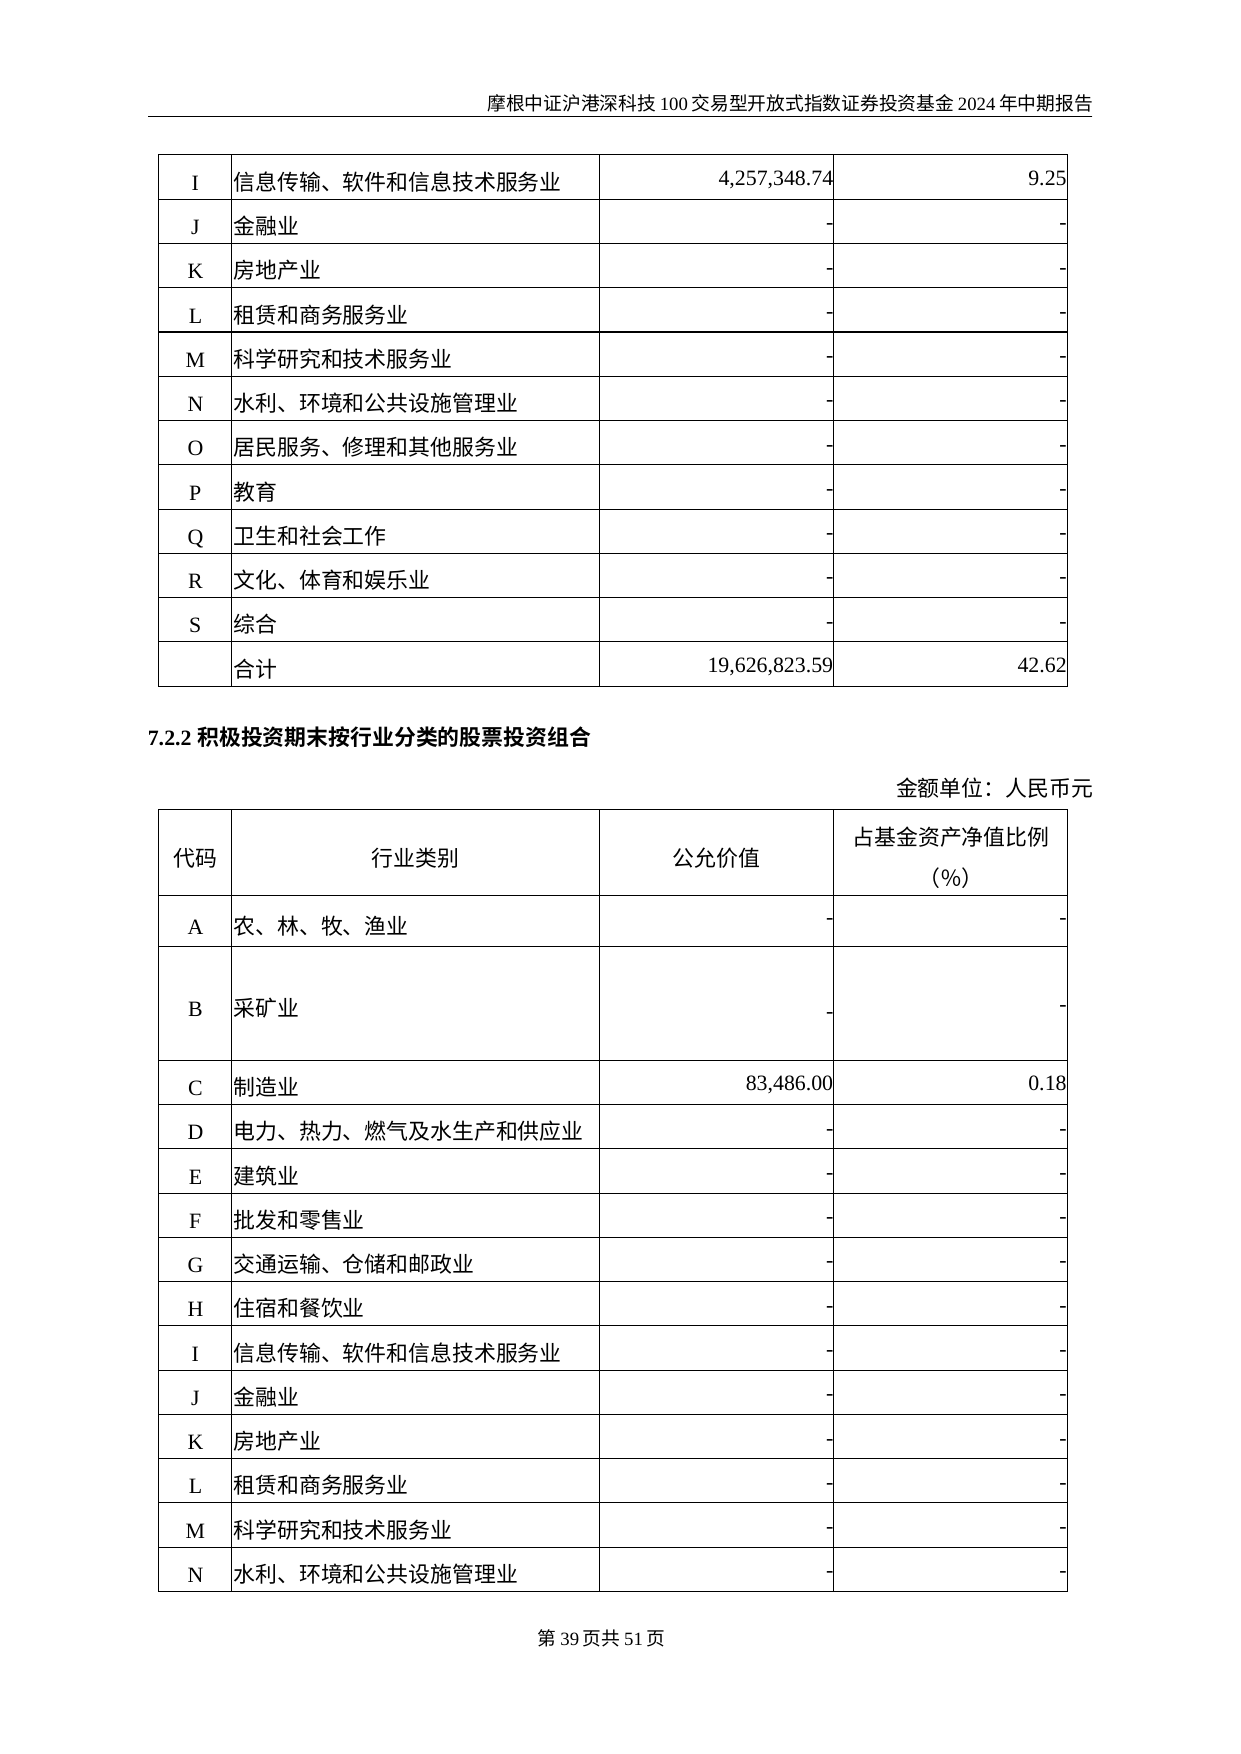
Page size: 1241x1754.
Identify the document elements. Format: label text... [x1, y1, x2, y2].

table_cell 房地产业 [232, 1415, 599, 1458]
table_cell - [600, 288, 833, 331]
table_cell 综合 [232, 598, 599, 641]
table_cell - [600, 896, 833, 946]
table_cell - [834, 1282, 1067, 1325]
table_cell D [159, 1105, 231, 1148]
table_cell - [600, 554, 833, 597]
table_cell - [600, 200, 833, 243]
table_cell - [600, 1149, 833, 1192]
table_cell L [159, 288, 231, 331]
table_cell K [159, 244, 231, 287]
table_cell 教育 [232, 465, 599, 508]
table_cell - [600, 244, 833, 287]
table_cell H [159, 1282, 231, 1325]
table_cell - [834, 1548, 1067, 1591]
table_cell 制造业 [232, 1061, 599, 1104]
table_cell - [600, 1371, 833, 1414]
table_cell A [159, 896, 231, 946]
table_cell - [600, 421, 833, 464]
table_cell 83,486.00 [600, 1061, 833, 1104]
table_cell G [159, 1238, 231, 1281]
table_cell 居民服务、修理和其他服务业 [232, 421, 599, 464]
table_cell 信息传输、软件和信息技术服务业 [232, 155, 599, 198]
table_cell 合计 [232, 642, 599, 686]
table_cell M [159, 333, 231, 376]
table_cell - [834, 1326, 1067, 1369]
table_cell - [834, 896, 1067, 946]
table_cell - [834, 1503, 1067, 1547]
table_cell 9.25 [834, 155, 1067, 198]
table_cell 交通运输、仓储和邮政业 [232, 1238, 599, 1281]
table_cell - [600, 510, 833, 553]
table_cell - [600, 465, 833, 508]
table_cell - [600, 1282, 833, 1325]
table_cell - [834, 465, 1067, 508]
table_cell 采矿业 [232, 947, 599, 1059]
table_cell J [159, 1371, 231, 1414]
table_cell 农、林、牧、渔业 [232, 896, 599, 946]
table_cell 19,626,823.59 [600, 642, 833, 686]
table_cell 水利、环境和公共设施管理业 [232, 377, 599, 420]
table_cell - [834, 1415, 1067, 1458]
table_cell - [834, 1105, 1067, 1148]
table_cell 信息传输、软件和信息技术服务业 [232, 1326, 599, 1369]
table_cell N [159, 1548, 231, 1591]
table_cell - [600, 1459, 833, 1502]
table_cell 42.62 [834, 642, 1067, 686]
table_cell 住宿和餐饮业 [232, 1282, 599, 1325]
table_cell 建筑业 [232, 1149, 599, 1192]
table_cell 水利、环境和公共设施管理业 [232, 1548, 599, 1591]
table_cell - [834, 288, 1067, 331]
table_cell 4,257,348.74 [600, 155, 833, 198]
table_cell - [834, 947, 1067, 1059]
table_cell 电力、热力、燃气及水生产和供应业 [232, 1105, 599, 1148]
table_cell P [159, 465, 231, 508]
table_cell 金融业 [232, 200, 599, 243]
table_cell - [600, 1105, 833, 1148]
table_header 行业类别 [232, 810, 599, 895]
table_header 代码 [159, 810, 231, 895]
table_cell - [600, 1503, 833, 1547]
table_header 公允价值 [600, 810, 833, 895]
table_cell - [834, 510, 1067, 553]
table_cell - [834, 598, 1067, 641]
table_cell - [600, 947, 833, 1059]
table_cell 0.18 [834, 1061, 1067, 1104]
table_cell 批发和零售业 [232, 1194, 599, 1237]
table_cell - [834, 1149, 1067, 1192]
text 金额单位：人民币元 [149, 770, 1092, 803]
table_cell - [834, 421, 1067, 464]
table_cell O [159, 421, 231, 464]
table_cell 科学研究和技术服务业 [232, 1503, 599, 1547]
table_cell I [159, 155, 231, 198]
table_cell - [600, 1415, 833, 1458]
table_cell - [600, 598, 833, 641]
table_cell B [159, 947, 231, 1059]
table_cell - [600, 1238, 833, 1281]
table_cell N [159, 377, 231, 420]
table_cell 房地产业 [232, 244, 599, 287]
table_cell I [159, 1326, 231, 1369]
table_cell 科学研究和技术服务业 [232, 333, 599, 376]
table_cell C [159, 1061, 231, 1104]
text 7.2.2 积极投资期末按行业分类的股票投资组合 [148, 719, 1092, 752]
table_cell M [159, 1503, 231, 1547]
table_cell - [600, 1548, 833, 1591]
table_cell 卫生和社会工作 [232, 510, 599, 553]
table_cell 文化、体育和娱乐业 [232, 554, 599, 597]
table_cell - [834, 1459, 1067, 1502]
table_cell - [600, 1326, 833, 1369]
table_cell - [834, 377, 1067, 420]
table_cell E [159, 1149, 231, 1192]
table_cell - [834, 1371, 1067, 1414]
table_cell - [834, 244, 1067, 287]
table_cell K [159, 1415, 231, 1458]
table_cell 租赁和商务服务业 [232, 288, 599, 331]
table_cell [159, 642, 231, 686]
table_cell Q [159, 510, 231, 553]
table_cell - [834, 333, 1067, 376]
table_cell 金融业 [232, 1371, 599, 1414]
table_cell - [834, 1238, 1067, 1281]
table_cell R [159, 554, 231, 597]
table_cell - [600, 333, 833, 376]
table_cell - [600, 1194, 833, 1237]
table_cell L [159, 1459, 231, 1502]
table_header 占基金资产净值比例（％） [834, 810, 1067, 895]
table_cell F [159, 1194, 231, 1237]
table_cell - [600, 377, 833, 420]
table_cell - [834, 200, 1067, 243]
table_cell S [159, 598, 231, 641]
table_cell - [834, 554, 1067, 597]
table_cell J [159, 200, 231, 243]
table_cell - [834, 1194, 1067, 1237]
table_cell 租赁和商务服务业 [232, 1459, 599, 1502]
